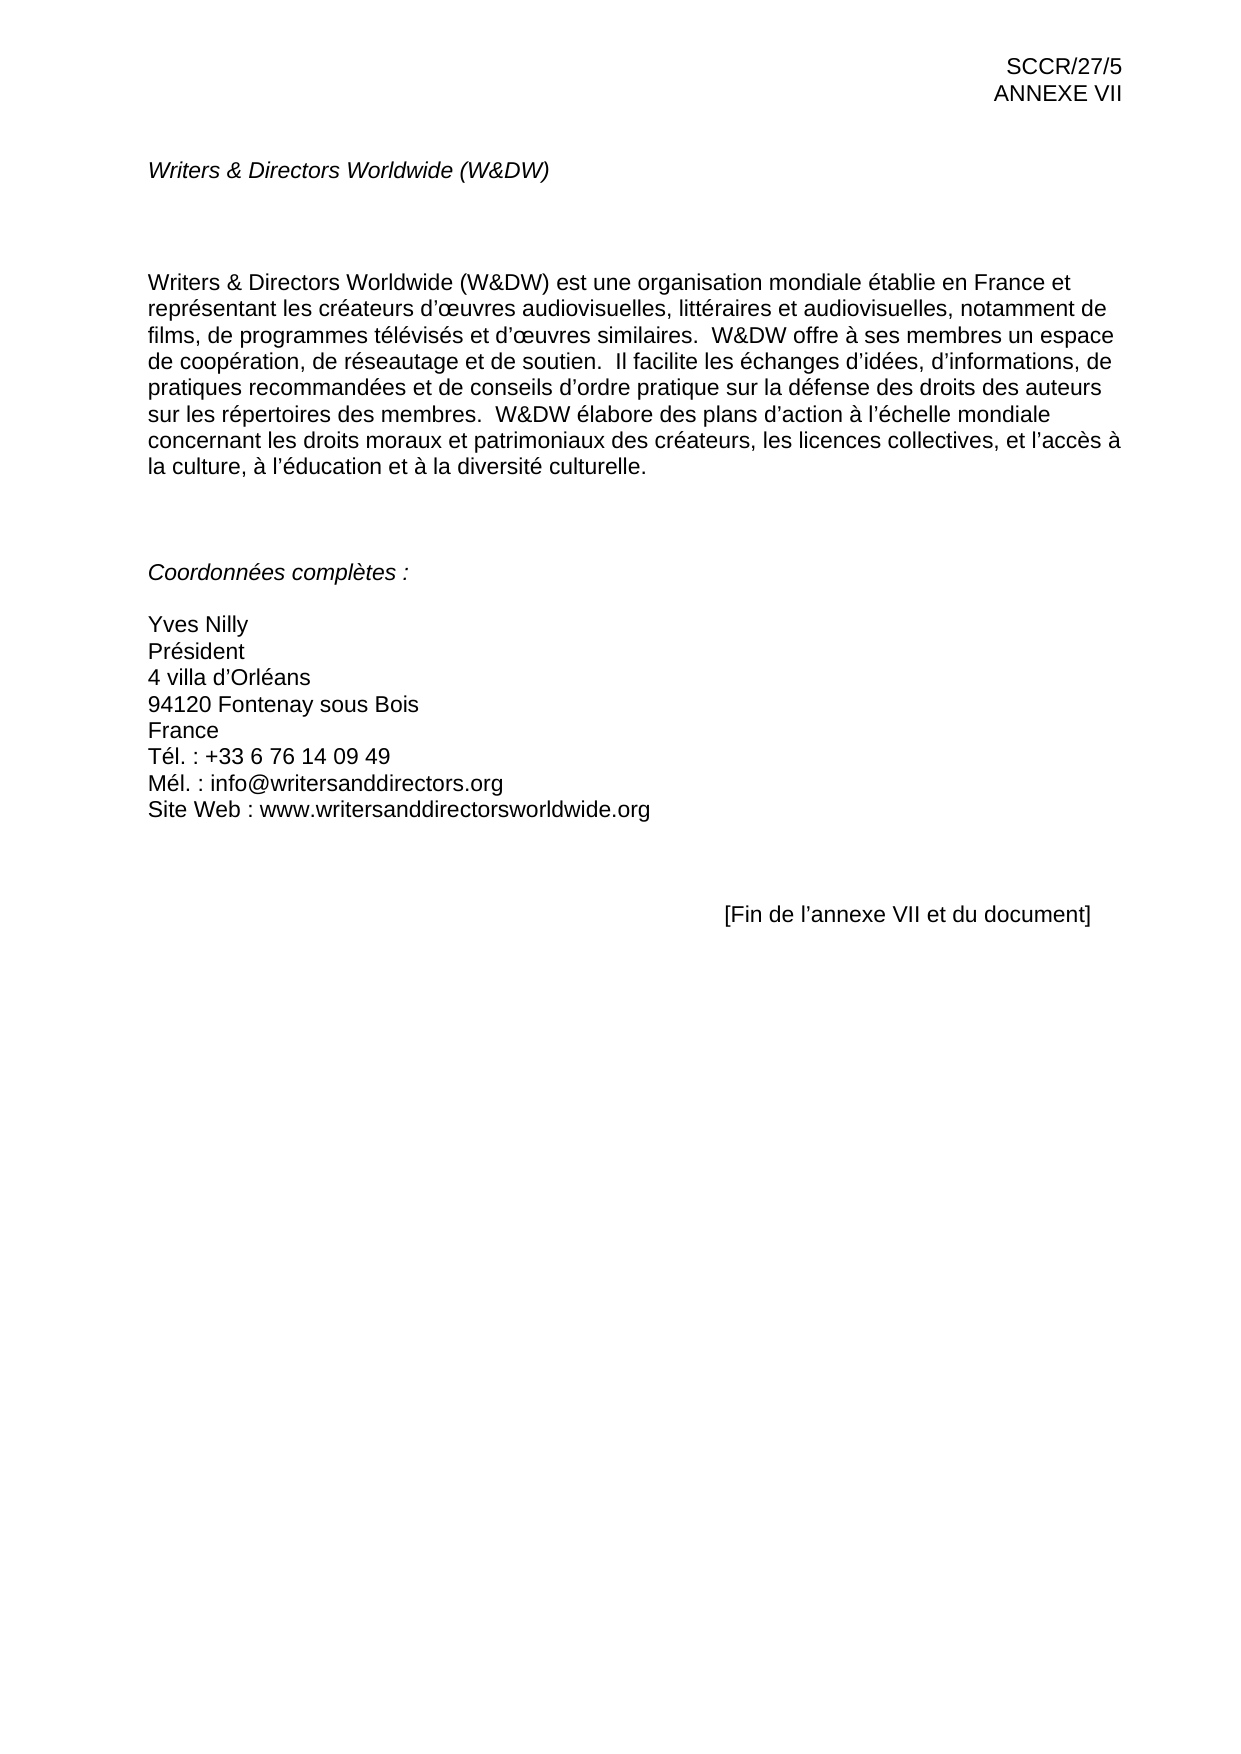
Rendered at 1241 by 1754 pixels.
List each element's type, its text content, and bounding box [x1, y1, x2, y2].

text [Fin de l’annexe VII et du document] [724, 901, 1122, 928]
text Coordonnées complètes : [148, 559, 1122, 585]
text Tél. : +33 6 76 14 09 49 [148, 743, 1122, 769]
text Site Web : www.writersanddirectorsworldwide.org [148, 796, 1122, 822]
text France [148, 717, 1122, 743]
text Yves Nilly [148, 611, 1122, 638]
text 94120 Fontenay sous Bois [148, 691, 1122, 717]
text Président [148, 638, 1122, 664]
text Mél. : info@writersanddirectors.org [148, 769, 1122, 796]
text 4 villa d’Orléans [148, 664, 1122, 691]
text Writers & Directors Worldwide (W&DW) est une organisation mondiale établie en France et représentant les créateurs d’œuvres audiovisuelles, littéraires et audiovisuelles, notamment de films, de programmes télévisés et d’œuvres similaires. W&DW offre à ses membres un espace de coopération, de réseautage et de soutien. Il facilite les échanges d’idées, d’informations, de pratiques recommandées et de conseils d’ordre pratique sur la défense des droits des auteurs sur les répertoires des membres. W&DW élabore des plans d’action à l’échelle mondiale concernant les droits moraux et patrimoniaux des créateurs, les licences collectives, et l’accès à la culture, à l’éducation et à la diversité culturelle. [148, 269, 1122, 480]
subtitle Writers & Directors Worldwide (W&DW) [148, 157, 1122, 183]
